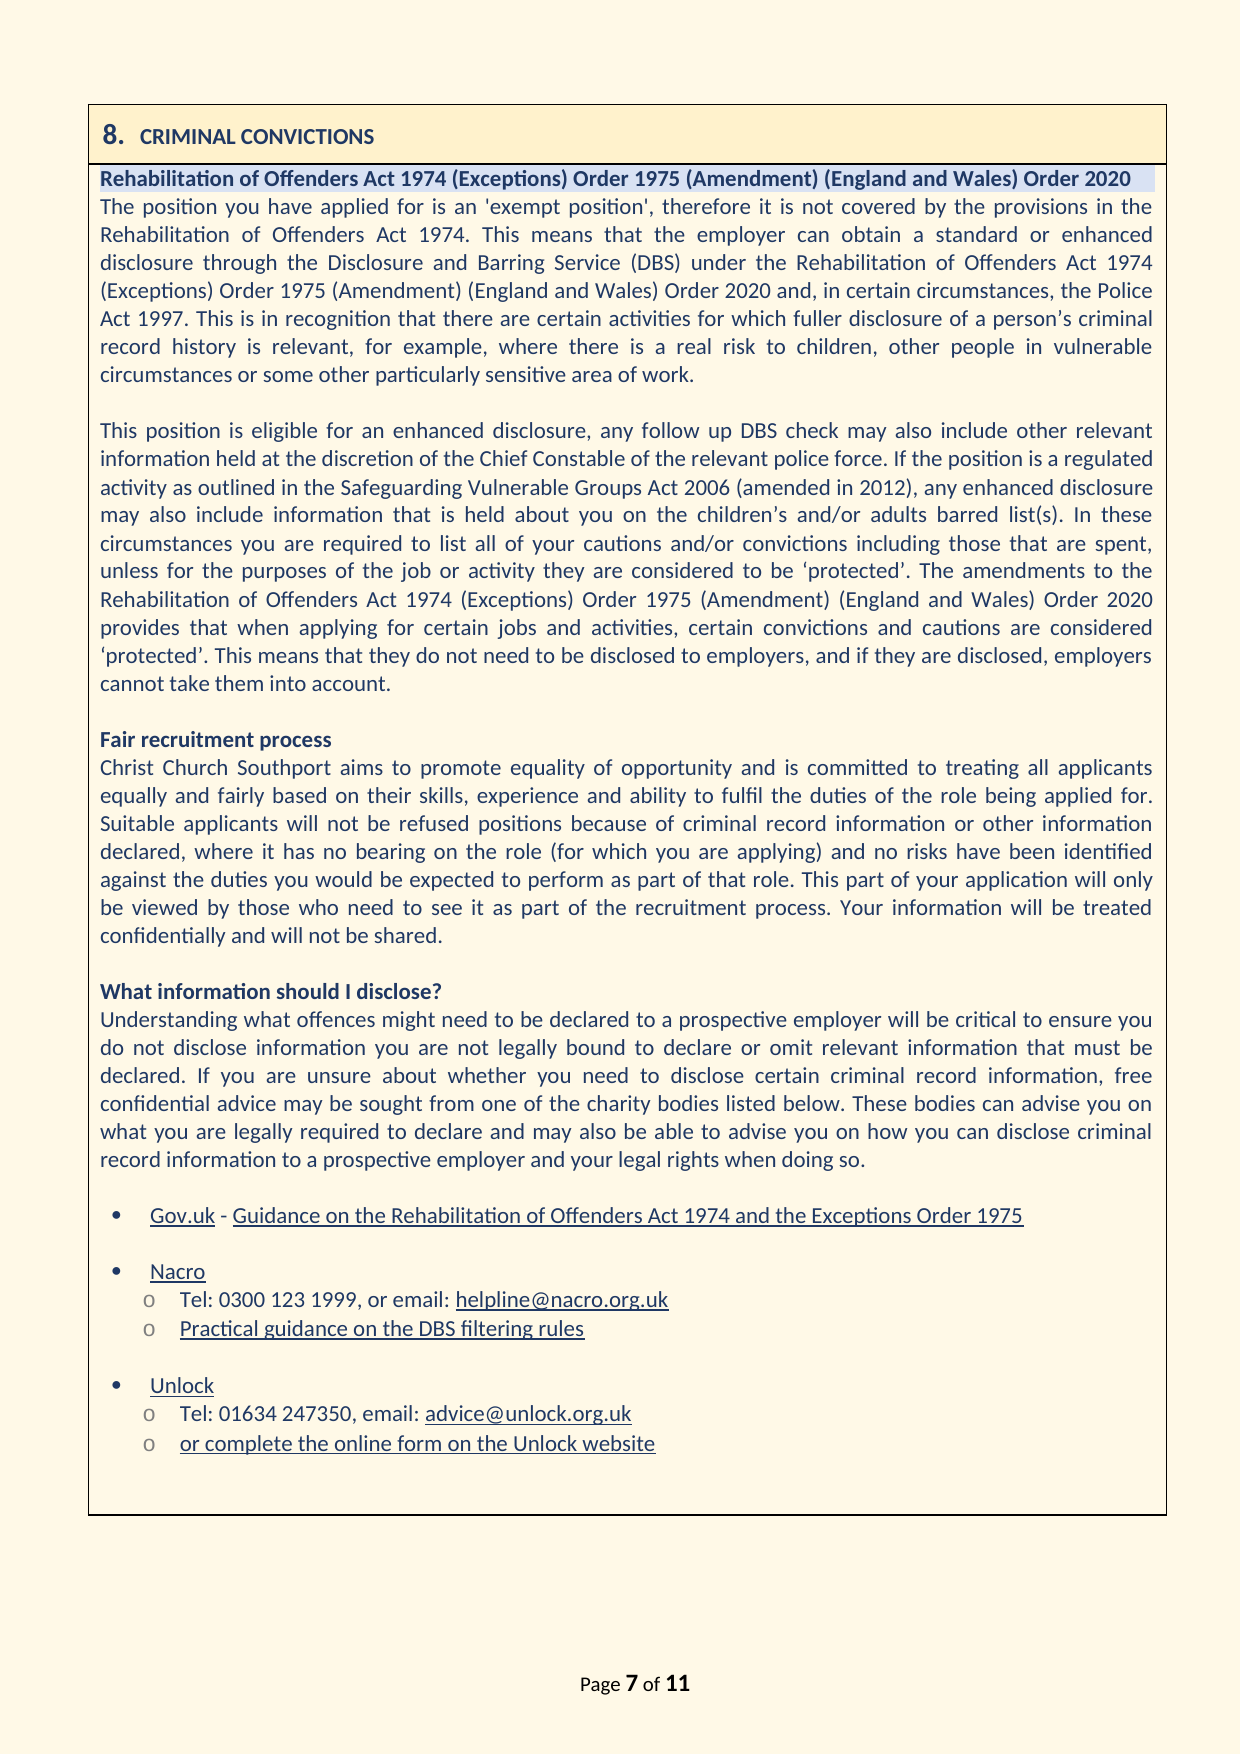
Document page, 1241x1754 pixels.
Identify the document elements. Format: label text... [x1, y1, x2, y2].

table_cell Rehabilitation of Offenders Act 1974 (Exceptions) Order 1975 (Amendment) (England and Wales) Order 2020 The position you have applied for is an 'exempt position', therefore it is not covered by the provisions in the Rehabilitation of Offenders Act 1974. This means that the employer can obtain a standard or enhanced disclosure through the Disclosure and Barring Service (DBS) under the Rehabilitation of Offenders Act 1974 (Exceptions) Order 1975 (Amendment) (England and Wales) Order 2020 and, in certain circumstances, the Police Act 1997. This is in recognition that there are certain activities for which fuller disclosure of a person’s criminal record history is relevant, for example, where there is a real risk to children, other people in vulnerable circumstances or some other particularly sensitive area of work. This position is eligible for an enhanced disclosure, any follow up DBS check may also include other relevant information held at the discretion of the Chief Constable of the relevant police force. If the position is a regulated activity as outlined in the Safeguarding Vulnerable Groups Act 2006 (amended in 2012), any enhanced disclosure may also include information that is held about you on the children’s and/or adults barred list(s). In these circumstances you are required to list all of your cautions and/or convictions including those that are spent, unless for the purposes of the job or activity they are considered to be ‘protected’. The amendments to the Rehabilitation of Offenders Act 1974 (Exceptions) Order 1975 (Amendment) (England and Wales) Order 2020 provides that when applying for certain jobs and activities, certain convictions and cautions are considered ‘protected’. This means that they do not need to be disclosed to employers, and if they are disclosed, employers cannot take them into account. Fair recruitment process Christ Church Southport aims to promote equality of opportunity and is committed to treating all applicants equally and fairly based on their skills, experience and ability to fulfil the duties of the role being applied for. Suitable applicants will not be refused positions because of criminal record information or other information declared, where it has no bearing on the role (for which you are applying) and no risks have been identified against the duties you would be expected to perform as part of that role. This part of your application will only be viewed by those who need to see it as part of the recruitment process. Your information will be treated confidentially and will not be shared. What information should I disclose? Understanding what offences might need to be declared to a prospective employer will be critical to ensure you do not disclose information you are not legally bound to declare or omit relevant information that must be declared. If you are unsure about whether you need to disclose certain criminal record information, free confidential advice may be sought from one of the charity bodies listed below. These bodies can advise you on what you are legally required to declare and may also be able to advise you on how you can disclose criminal record information to a prospective employer and your legal rights when doing so. Gov.uk - Guidance on the Rehabilitation of Offenders Act 1974 and the Exceptions Order 1975 Nacro Tel: 0300 123 1999, or email: helpline@nacro.org.uk Practical guidance on the DBS filtering rules Unlock Tel: 01634 247350, email: advice@unlock.org.uk or complete the online form on the Unlock website [89, 165, 1166, 1514]
table_header CRIMINAL CONVICTIONS [89, 105, 1166, 163]
